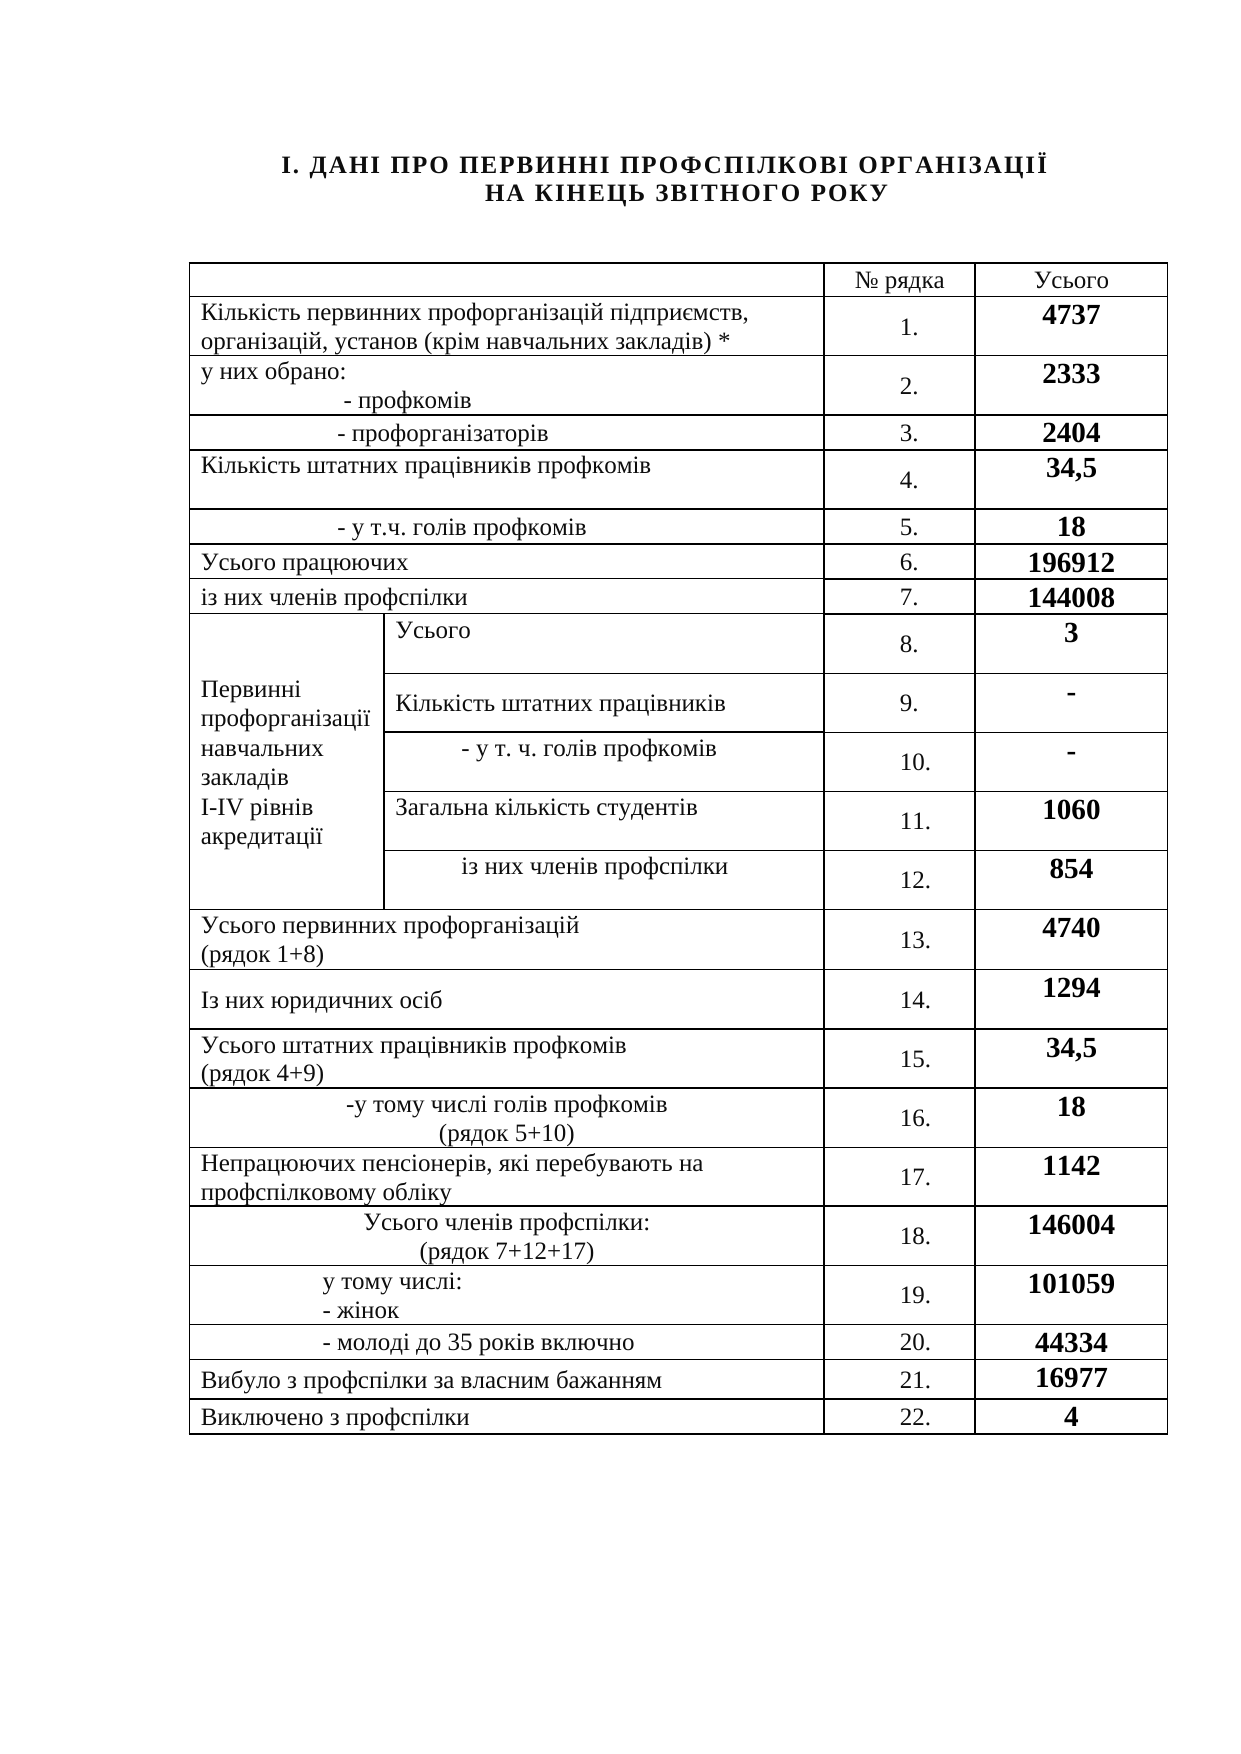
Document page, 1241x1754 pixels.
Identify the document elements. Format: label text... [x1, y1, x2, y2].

table_cell [825, 1030, 974, 1087]
table_cell [825, 545, 974, 578]
table_cell [825, 851, 974, 909]
table_cell 1294 [976, 970, 1167, 1028]
table_cell [825, 733, 974, 791]
table_cell Усього членів профспілки: (рядок 7+12+17) [190, 1207, 823, 1264]
table_cell - [976, 674, 1167, 731]
table_header Усього [976, 264, 1167, 296]
table_cell 2333 [976, 356, 1167, 414]
table_cell 144008 [976, 580, 1167, 613]
table_cell Усього працюючих [190, 545, 823, 578]
table_header № рядка [825, 264, 974, 296]
table_cell [825, 510, 974, 543]
table_cell [825, 970, 974, 1028]
table_cell [825, 297, 974, 355]
table_cell із них членів профспілки [190, 579, 823, 613]
text НА КІНЕЦЬ ЗВІТНОГО РОКУ [177, 178, 1152, 207]
table_cell навчальних закладів [190, 731, 383, 791]
table_cell 44334 [976, 1325, 1167, 1359]
table_cell 18 [976, 1089, 1167, 1146]
table_cell 4737 [976, 297, 1167, 355]
table_cell - молоді до 35 років включно [190, 1325, 823, 1359]
table_cell Непрацюючих пенсіонерів, які перебувають на профспілковому обліку [190, 1148, 823, 1205]
table_cell [825, 451, 974, 508]
table_cell із них членів профспілки [385, 851, 823, 909]
table_cell [825, 1148, 974, 1205]
table_cell [825, 416, 974, 449]
table_cell у них обрано: - профкомів [190, 356, 823, 414]
table_cell Усього [385, 614, 823, 672]
table_cell [825, 1089, 974, 1146]
table_cell І-ІV рівнів акредитації [190, 791, 383, 849]
table_cell 196912 [976, 545, 1167, 578]
table_cell 16977 [976, 1360, 1167, 1398]
table_cell Із них юридичних осіб [190, 970, 823, 1028]
table_cell Вибуло з профспілки за власним бажанням [190, 1360, 823, 1398]
table_cell 4740 [976, 910, 1167, 968]
table_cell 1142 [976, 1148, 1167, 1205]
table_cell [825, 792, 974, 849]
table_cell 2404 [976, 416, 1167, 449]
table_cell Кількість штатних працівників [385, 674, 823, 731]
table_cell Кількість первинних профорганізацій підприємств, організацій, установ (крім навчальних закладів) * [190, 297, 823, 355]
table_cell 34,5 [976, 451, 1167, 508]
table_cell 34,5 [976, 1030, 1167, 1087]
table_cell Кількість штатних працівників профкомів [190, 451, 823, 508]
table_cell - у т.ч. голів профкомів [190, 510, 823, 543]
table_cell Загальна кількість студентів [385, 792, 823, 849]
table_cell [825, 1266, 974, 1323]
table_cell 101059 [976, 1266, 1167, 1323]
table_header [190, 264, 823, 296]
table_cell Виключено з профспілки [190, 1400, 823, 1433]
table_cell -у тому числі голів профкомів (рядок 5+10) [190, 1089, 823, 1146]
table_cell [825, 674, 974, 731]
table_cell Первинні профорганізації [190, 673, 383, 731]
table_cell [825, 1400, 974, 1433]
table_cell [825, 1325, 974, 1359]
text І. ДАНІ ПРО ПЕРВИННІ ПРОФСПІЛКОВІ ОРГАНІЗАЦІЇ [177, 150, 1152, 178]
table_cell у тому числі: - жінок [190, 1266, 823, 1323]
table_cell 146004 [976, 1207, 1167, 1264]
table_cell - у т. ч. голів профкомів [385, 733, 823, 791]
table_cell [190, 614, 383, 672]
table_cell [825, 580, 974, 613]
table_cell [825, 910, 974, 968]
table_cell [825, 356, 974, 414]
table_cell 3 [976, 615, 1167, 672]
table_cell - профорганізаторів [190, 416, 823, 449]
table_cell 4 [976, 1400, 1167, 1433]
table_cell [825, 1360, 974, 1398]
table_cell - [976, 733, 1167, 791]
table_cell [825, 1207, 974, 1264]
table_cell Усього штатних працівників профкомів (рядок 4+9) [190, 1030, 823, 1087]
table_cell [825, 615, 974, 672]
table_cell Усього первинних профорганізацій (рядок 1+8) [190, 910, 823, 968]
table_cell 18 [976, 510, 1167, 543]
table_cell [190, 850, 383, 909]
table_cell 1060 [976, 792, 1167, 849]
table_cell 854 [976, 851, 1167, 909]
